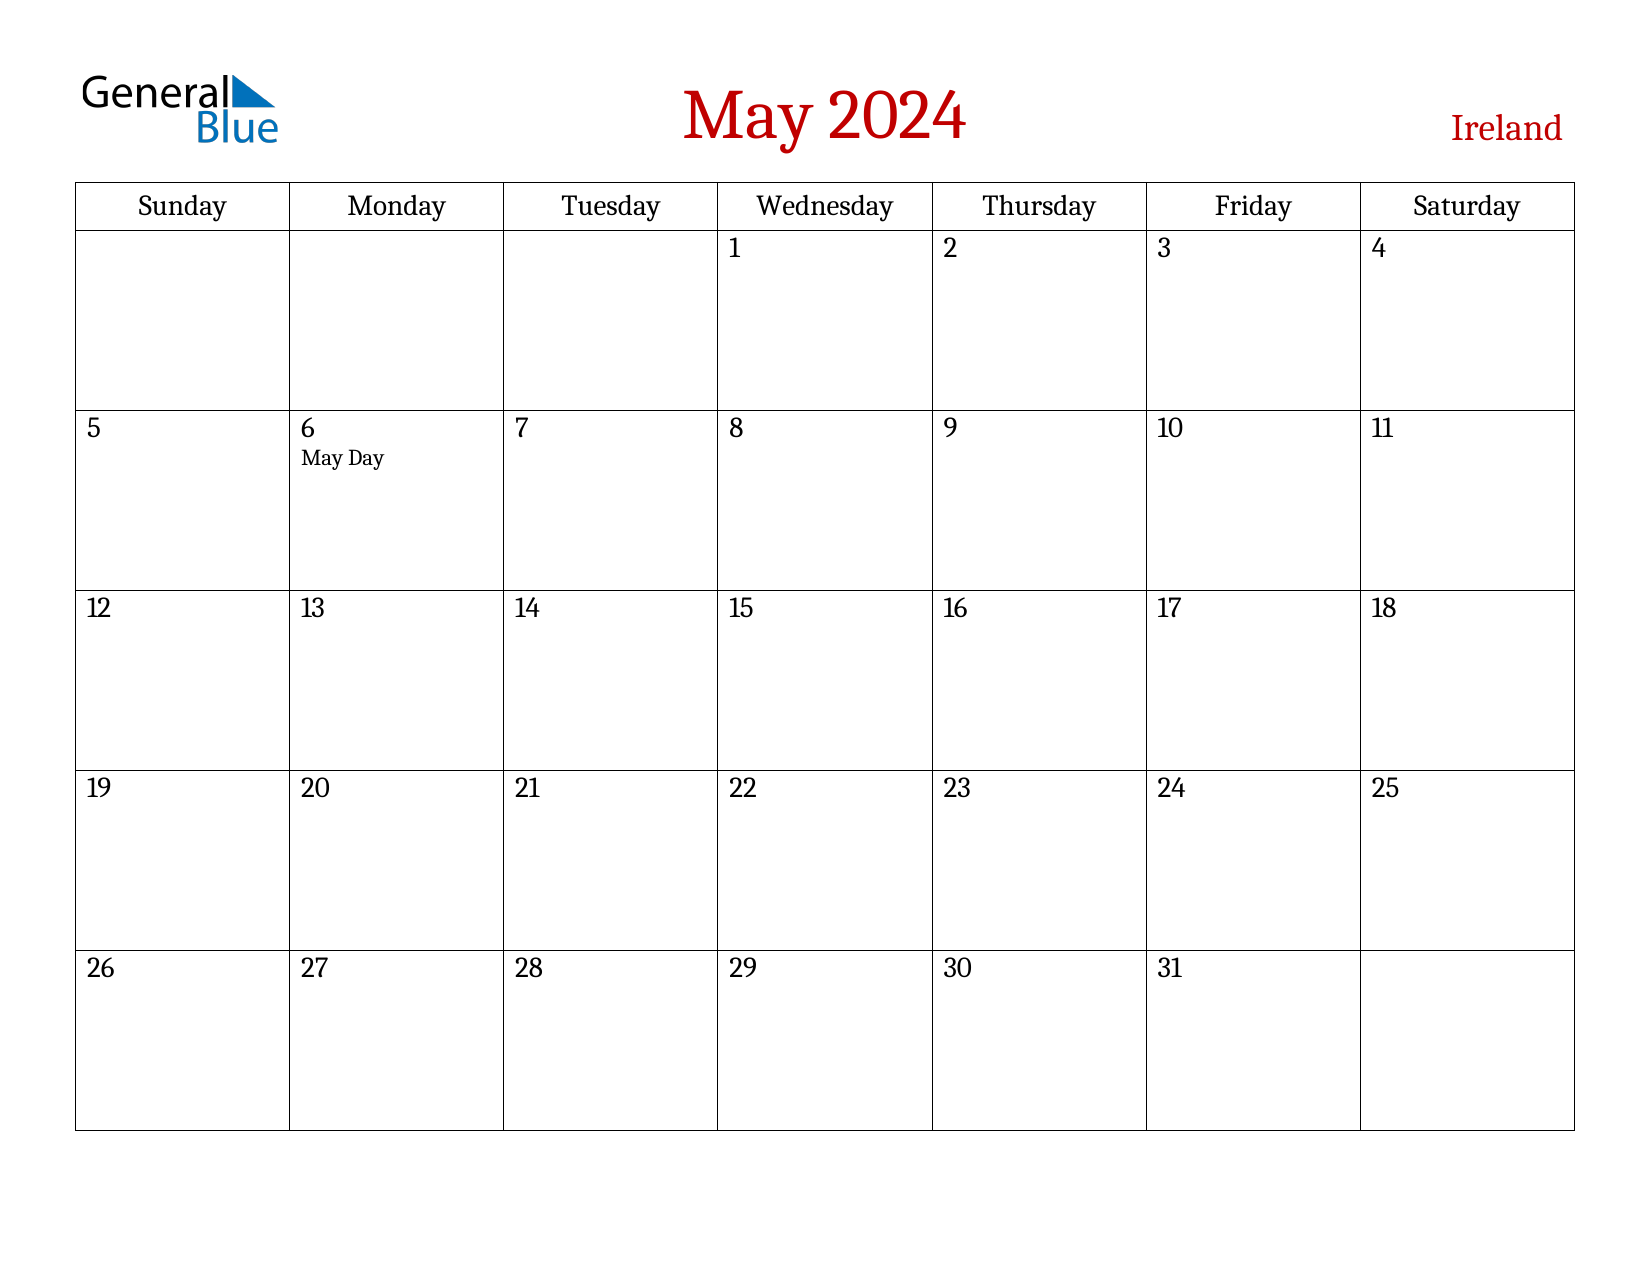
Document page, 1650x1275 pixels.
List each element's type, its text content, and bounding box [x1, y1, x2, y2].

table_cell 19 [76, 771, 289, 805]
table_cell Thursday [933, 183, 1146, 230]
table_cell 26 [76, 951, 289, 985]
table_cell 25 [1361, 771, 1574, 805]
table_cell [76, 805, 289, 950]
table_cell [718, 445, 932, 590]
table_cell 3 [1147, 231, 1360, 264]
table_header Ireland [1146, 75, 1574, 182]
table_cell [504, 805, 717, 950]
table_cell [718, 265, 932, 410]
table_cell 14 [504, 591, 717, 625]
table_cell 15 [718, 591, 932, 625]
table_cell [1361, 985, 1574, 1130]
table_cell [290, 985, 503, 1130]
table_cell [290, 805, 503, 950]
table_cell 4 [1361, 231, 1574, 264]
table_cell 29 [718, 951, 932, 985]
table_cell [76, 445, 289, 590]
table_cell 22 [718, 771, 932, 805]
table_cell 12 [76, 591, 289, 625]
table_header [76, 75, 503, 182]
table_cell [1147, 805, 1360, 950]
table_cell [933, 985, 1146, 1130]
table_cell [504, 265, 717, 410]
table_cell [933, 445, 1146, 590]
table_cell [1147, 445, 1360, 590]
table_cell 27 [290, 951, 503, 985]
table_cell 10 [1147, 411, 1360, 444]
table_cell 5 [76, 411, 289, 444]
table_cell 11 [1361, 411, 1574, 444]
table_cell Monday [290, 183, 503, 230]
table_cell Sunday [76, 183, 289, 230]
table_cell [933, 265, 1146, 410]
table_cell [1361, 805, 1574, 950]
table_cell [504, 445, 717, 590]
table_header May 2024 [504, 75, 1146, 182]
table_cell [718, 805, 932, 950]
table_cell 6 [290, 411, 503, 444]
table_cell [76, 265, 289, 410]
table_cell [1361, 445, 1574, 590]
table_cell [1147, 625, 1360, 770]
table_cell 7 [504, 411, 717, 444]
table_cell Wednesday [718, 183, 932, 230]
table_cell 18 [1361, 591, 1574, 625]
table_cell 16 [933, 591, 1146, 625]
table_cell [76, 625, 289, 770]
table_cell [718, 625, 932, 770]
table_cell Saturday [1361, 183, 1574, 230]
table_cell [290, 265, 503, 410]
table_cell 20 [290, 771, 503, 805]
table_cell 31 [1147, 951, 1360, 985]
table_cell [1147, 265, 1360, 410]
table_cell [76, 231, 289, 264]
table_cell 23 [933, 771, 1146, 805]
picture [82, 75, 278, 143]
table_cell 2 [933, 231, 1146, 264]
table_cell 24 [1147, 771, 1360, 805]
table_cell 21 [504, 771, 717, 805]
table_cell [1361, 625, 1574, 770]
table_cell 9 [933, 411, 1146, 444]
table_cell Friday [1147, 183, 1360, 230]
table_cell Tuesday [504, 183, 717, 230]
table_cell [504, 231, 717, 264]
table_cell [504, 625, 717, 770]
table_cell [718, 985, 932, 1130]
table_cell 8 [718, 411, 932, 444]
table_cell 30 [933, 951, 1146, 985]
table_cell [1361, 951, 1574, 985]
table_cell 17 [1147, 591, 1360, 625]
table_cell [933, 805, 1146, 950]
table_cell May Day [290, 445, 503, 590]
table_cell [290, 625, 503, 770]
table_cell 1 [718, 231, 932, 264]
table_cell [76, 985, 289, 1130]
table_cell 28 [504, 951, 717, 985]
table_cell [1147, 985, 1360, 1130]
table_cell [290, 231, 503, 264]
table_cell [933, 625, 1146, 770]
table_cell 13 [290, 591, 503, 625]
table_cell [504, 985, 717, 1130]
table_cell [1361, 265, 1574, 410]
